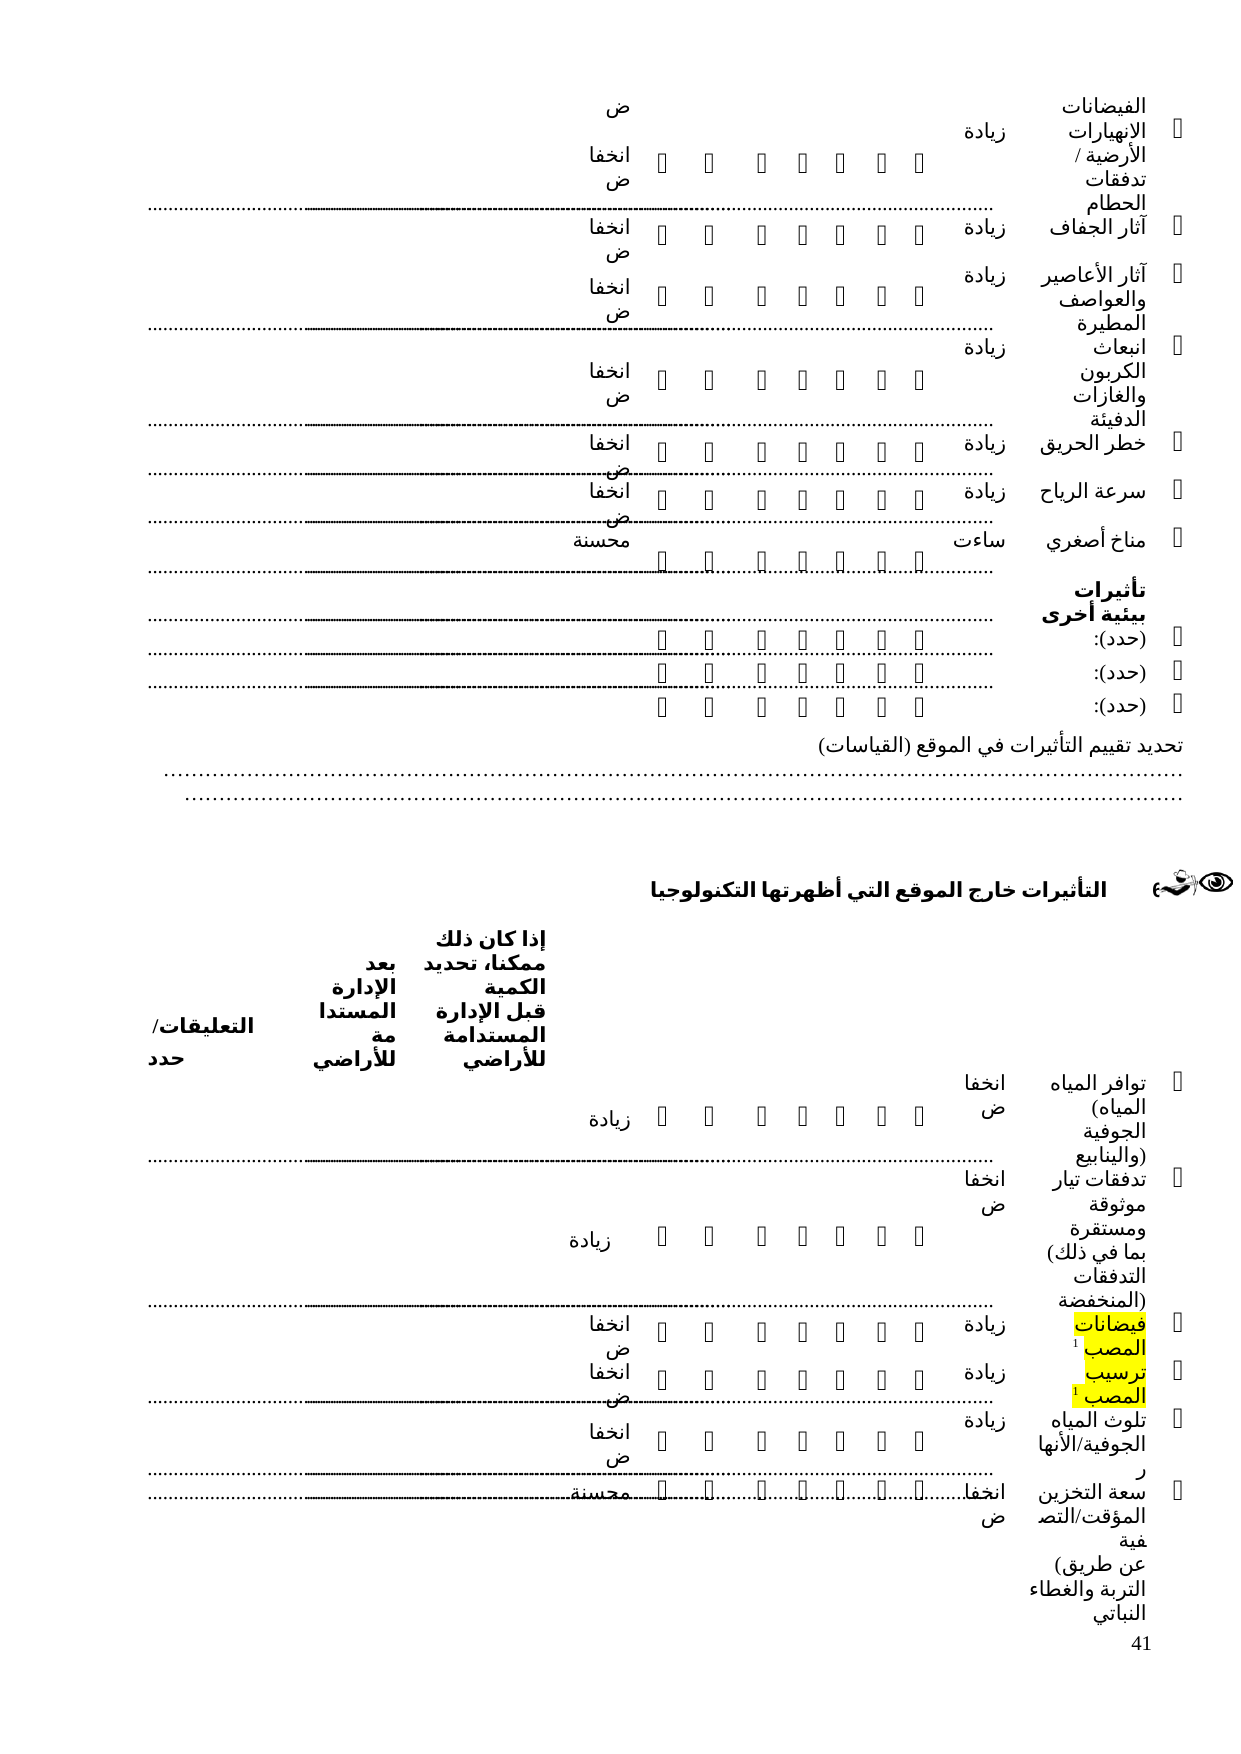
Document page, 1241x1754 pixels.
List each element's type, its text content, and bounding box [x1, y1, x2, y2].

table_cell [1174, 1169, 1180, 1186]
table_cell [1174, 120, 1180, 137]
subtitle التأثيرات خارج الموقع التي أظهرتها التكنولوجيا [178, 878, 1152, 902]
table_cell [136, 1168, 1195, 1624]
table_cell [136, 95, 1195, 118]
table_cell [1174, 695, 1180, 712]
picture [1159, 864, 1233, 907]
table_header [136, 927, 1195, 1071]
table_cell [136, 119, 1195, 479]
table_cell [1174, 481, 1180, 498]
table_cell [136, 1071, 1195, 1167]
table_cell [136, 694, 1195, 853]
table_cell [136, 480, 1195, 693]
